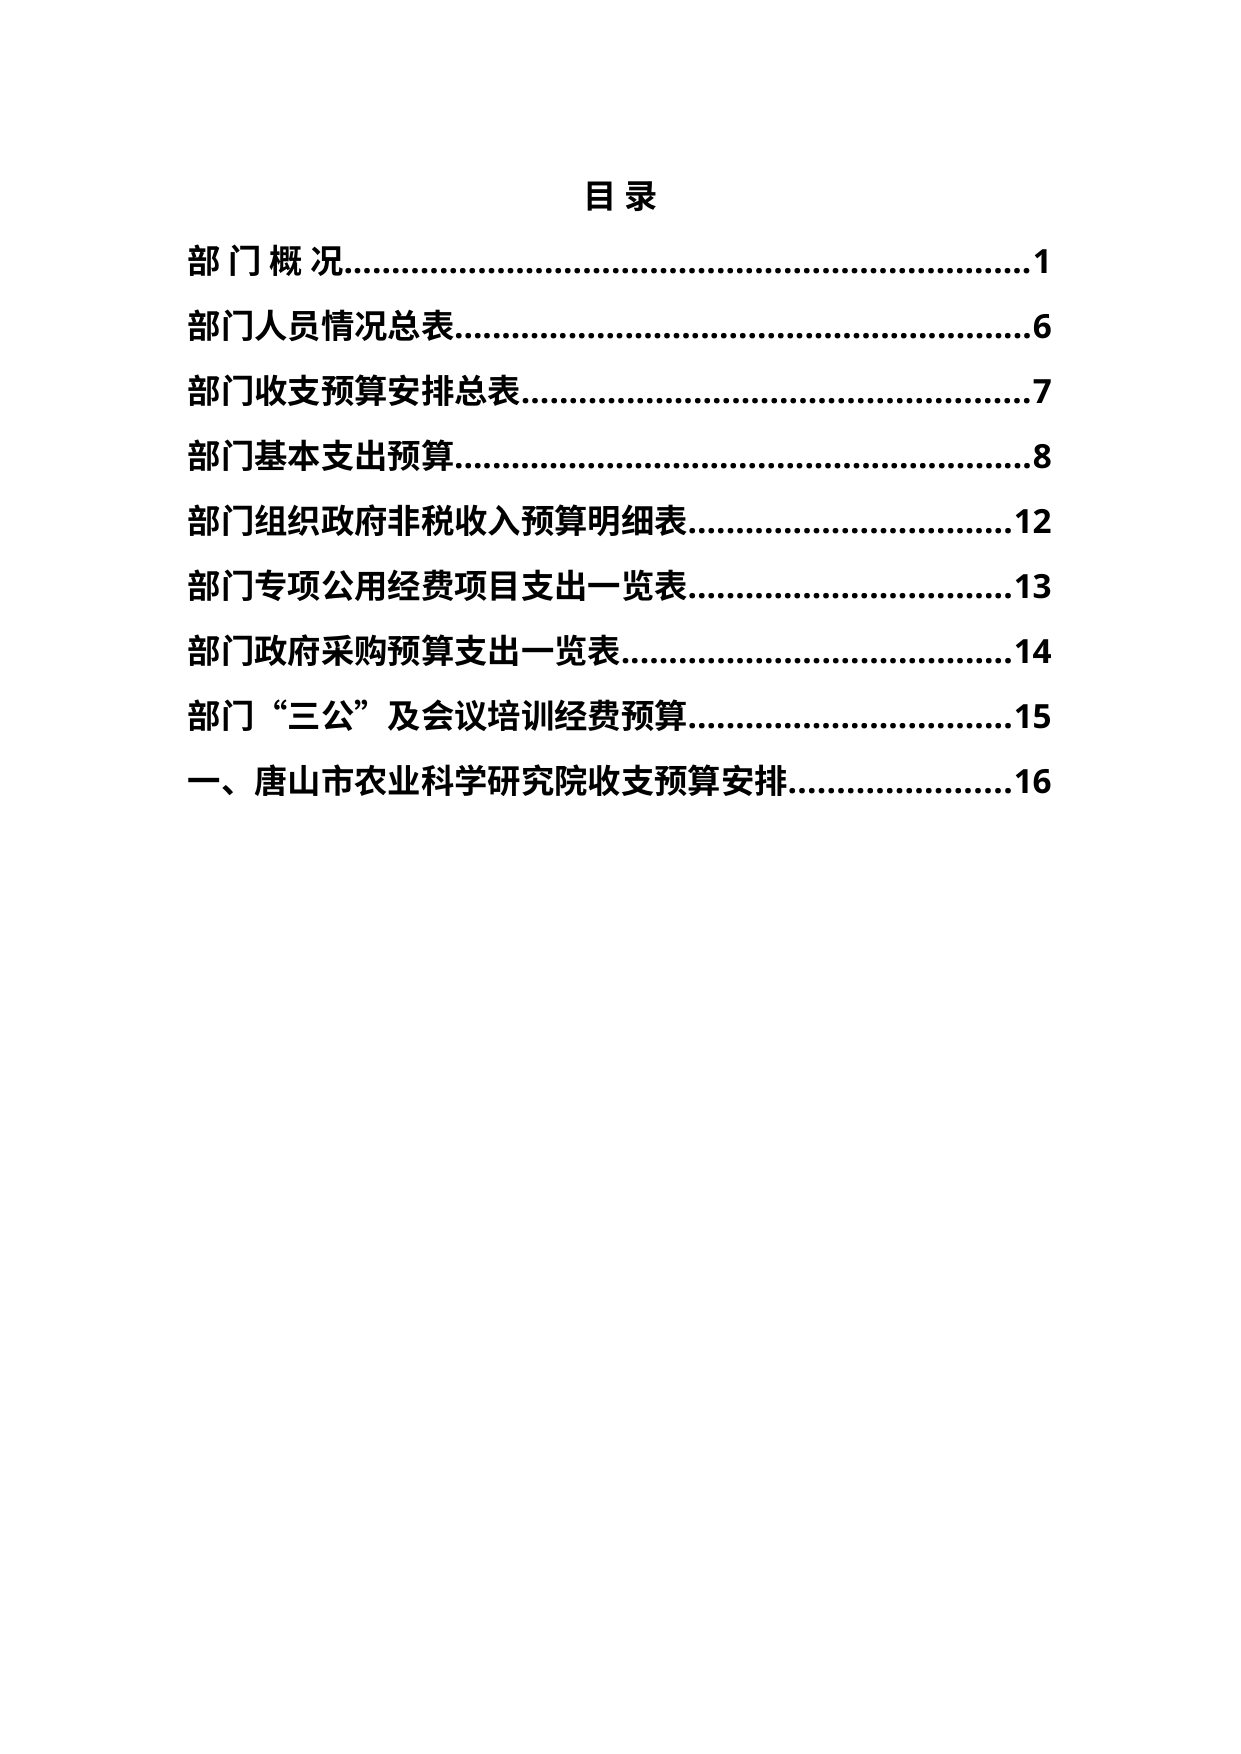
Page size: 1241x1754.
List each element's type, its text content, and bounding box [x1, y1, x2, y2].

text 部门“三公”及会议培训经费预算 15 [187, 682, 1053, 747]
text 目 录 [187, 162, 1053, 227]
text 部门专项公用经费项目支出一览表 13 [187, 552, 1053, 617]
text 部门组织政府非税收入预算明细表 12 [187, 487, 1053, 552]
text 部门收支预算安排总表 7 [187, 357, 1053, 422]
text 部门人员情况总表 6 [187, 292, 1053, 357]
text 部 门 概 况 1 [187, 227, 1053, 292]
text 部门基本支出预算 8 [187, 422, 1053, 487]
text 部门政府采购预算支出一览表 14 [187, 617, 1053, 682]
text 一、唐山市农业科学研究院收支预算安排 16 [187, 747, 1053, 812]
